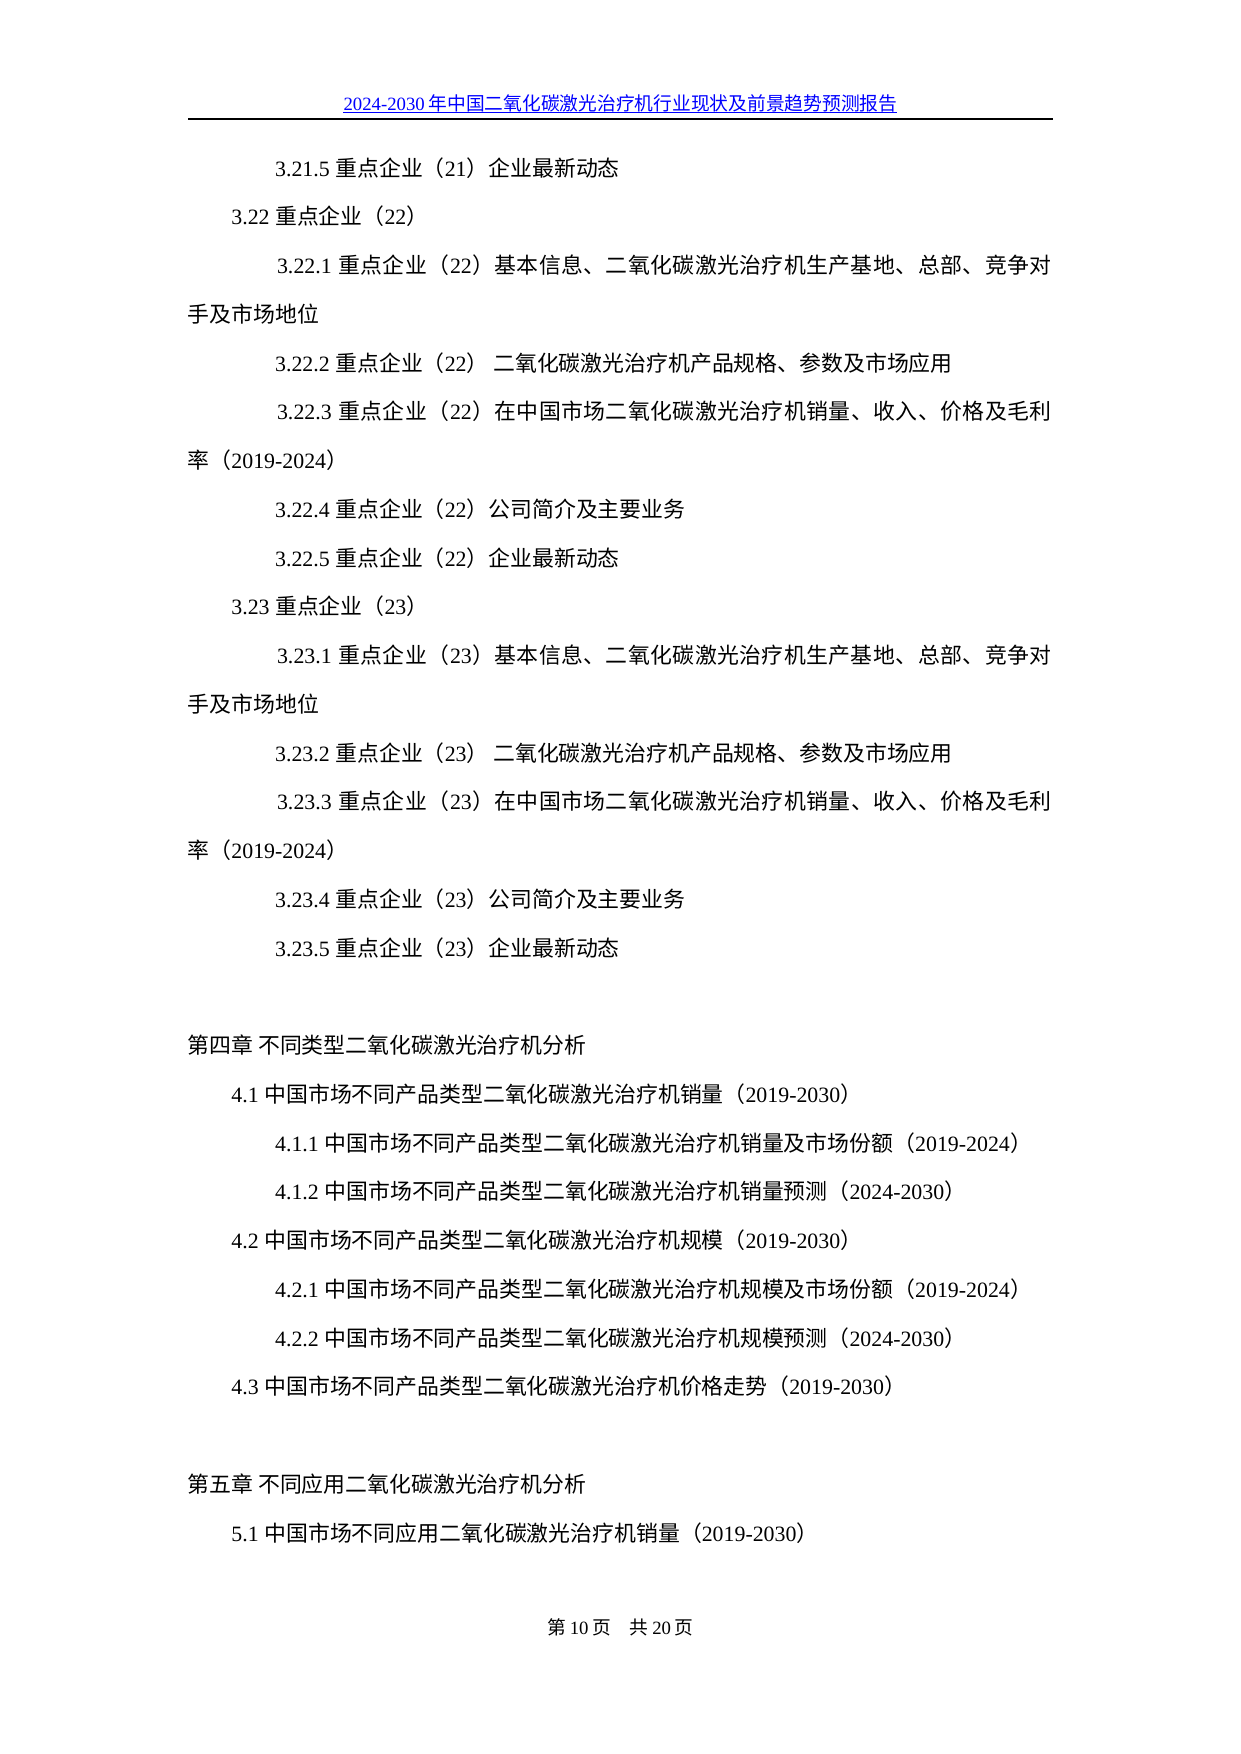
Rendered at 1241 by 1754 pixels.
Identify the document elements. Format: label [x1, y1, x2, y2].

text [187, 150, 1053, 1548]
